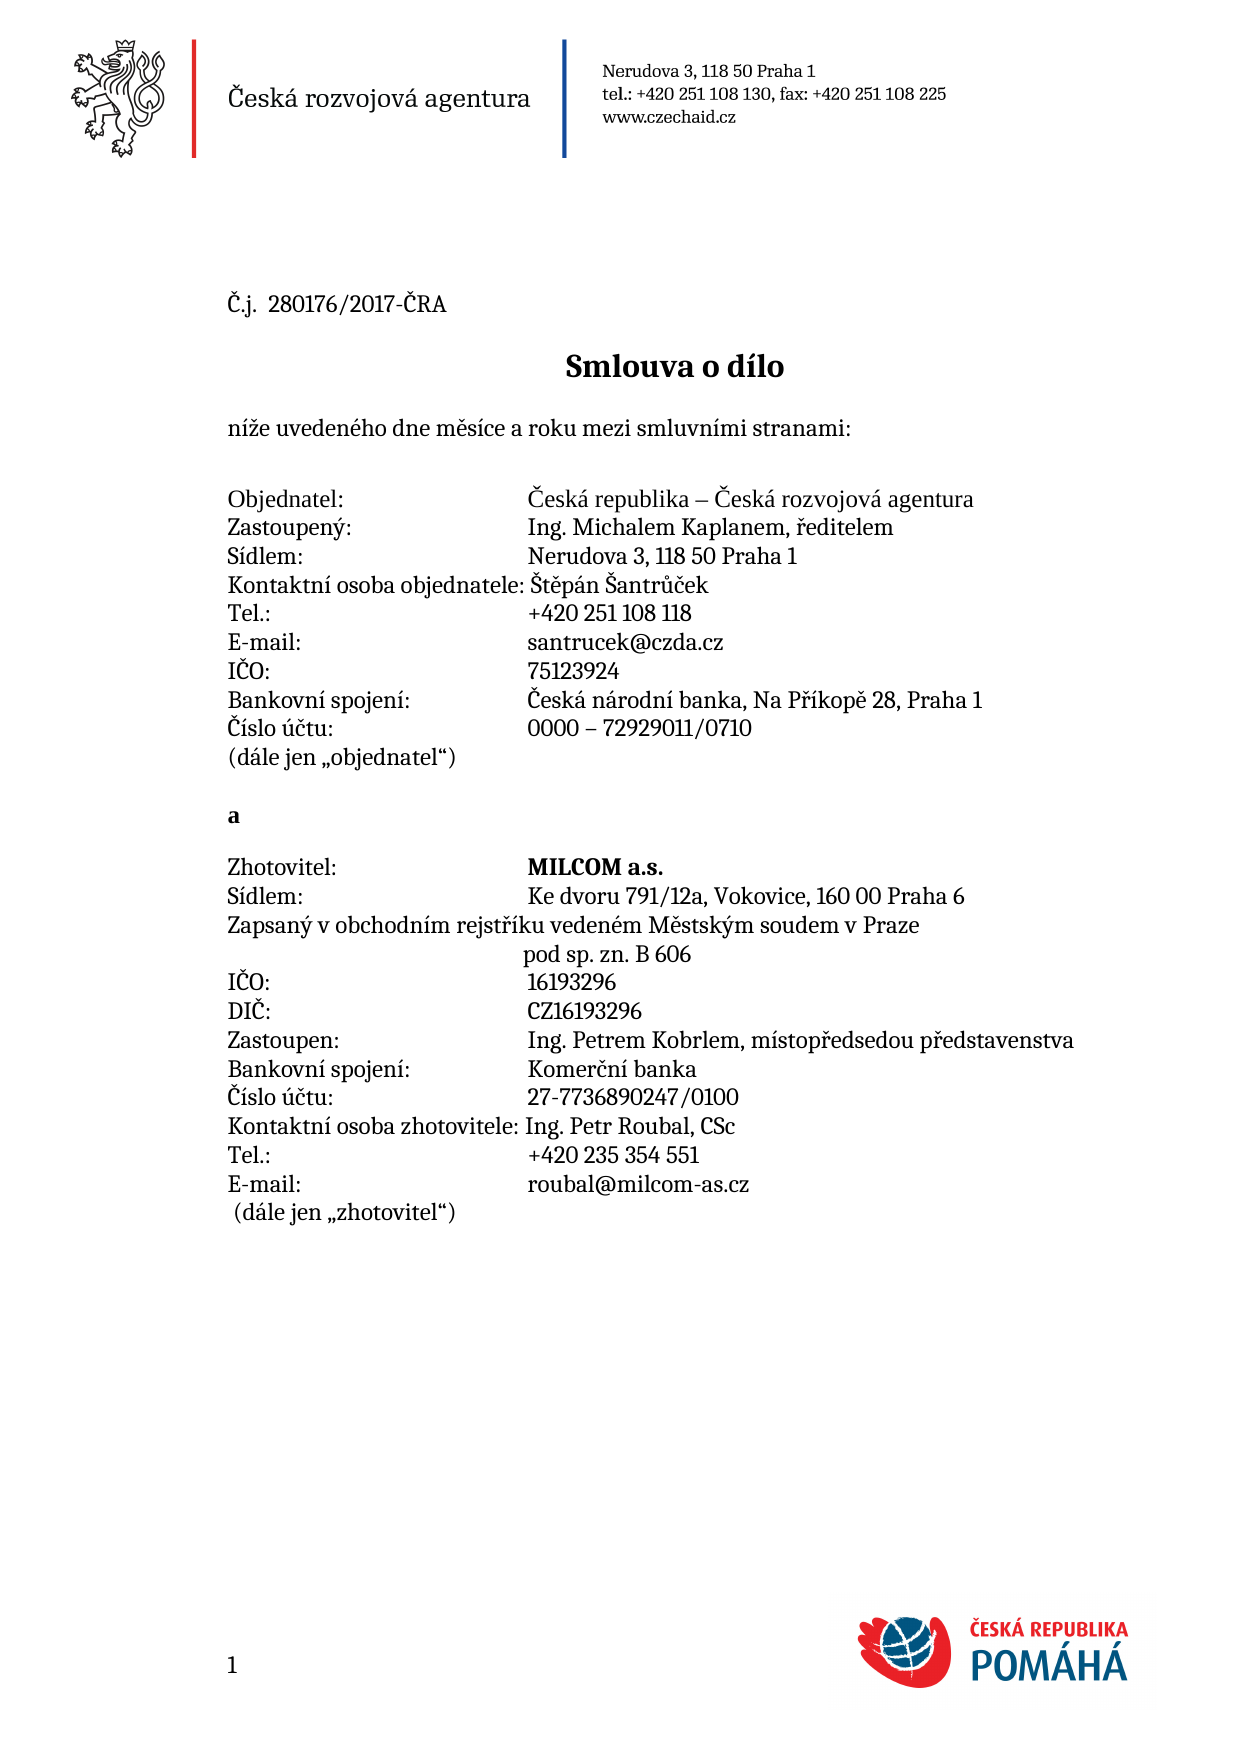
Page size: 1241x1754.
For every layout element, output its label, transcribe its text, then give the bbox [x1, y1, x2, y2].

text Kontaktní osoba zhotovitele: Ing. Petr Roubal, CSc [227, 1112, 1123, 1141]
text Bankovní spojení: Komerční banka [227, 1054, 1123, 1083]
text E-mail: roubal@milcom-as.cz [227, 1169, 1123, 1198]
text a [227, 801, 1123, 829]
text Zastoupen: Ing. Petrem Kobrlem, místopředsedou představenstva [227, 1026, 1123, 1054]
text Zastoupený: Ing. Michalem Kaplanem, ředitelem [227, 513, 1123, 542]
text Číslo účtu: 0000 – 72929011/0710 [227, 714, 1123, 743]
text Tel.: +420 251 108 118 [227, 599, 1123, 628]
text DIČ: CZ16193296 [227, 997, 1123, 1026]
text Zhotovitel: MILCOM a.s. [227, 853, 1123, 882]
text Č.j. 280176/2017-ČRA [227, 290, 1123, 318]
text IČO: 16193296 [227, 968, 1123, 997]
text Tel.: +420 235 354 551 [227, 1141, 1123, 1169]
text Smlouva o dílo [227, 347, 1123, 386]
text Sídlem: Ke dvoru 791/12a, Vokovice, 160 00 Praha 6 [227, 882, 1123, 911]
picture [0, 0, 1241, 180]
text E-mail: santrucek@czda.cz [227, 628, 1123, 657]
text Bankovní spojení: Česká národní banka, Na Příkopě 28, Praha 1 [227, 686, 1123, 714]
picture [828, 1592, 1158, 1710]
text (dále jen „zhotovitel“) [227, 1198, 1123, 1227]
text Kontaktní osoba objednatele: Štěpán Šantrůček [227, 571, 1123, 599]
text níže uvedeného dne měsíce a roku mezi smluvními stranami: [227, 414, 1123, 443]
text Objednatel: Česká republika – Česká rozvojová agentura [227, 484, 1123, 513]
text Zapsaný v obchodním rejstříku vedeném Městským soudem v Praze pod sp. zn. B 606 [227, 911, 1123, 968]
text (dále jen „objednatel“) [227, 743, 1123, 801]
text Číslo účtu: 27-7736890247/0100 [227, 1083, 1123, 1112]
text IČO: 75123924 [227, 657, 1123, 686]
text Sídlem: Nerudova 3, 118 50 Praha 1 [227, 542, 1123, 571]
